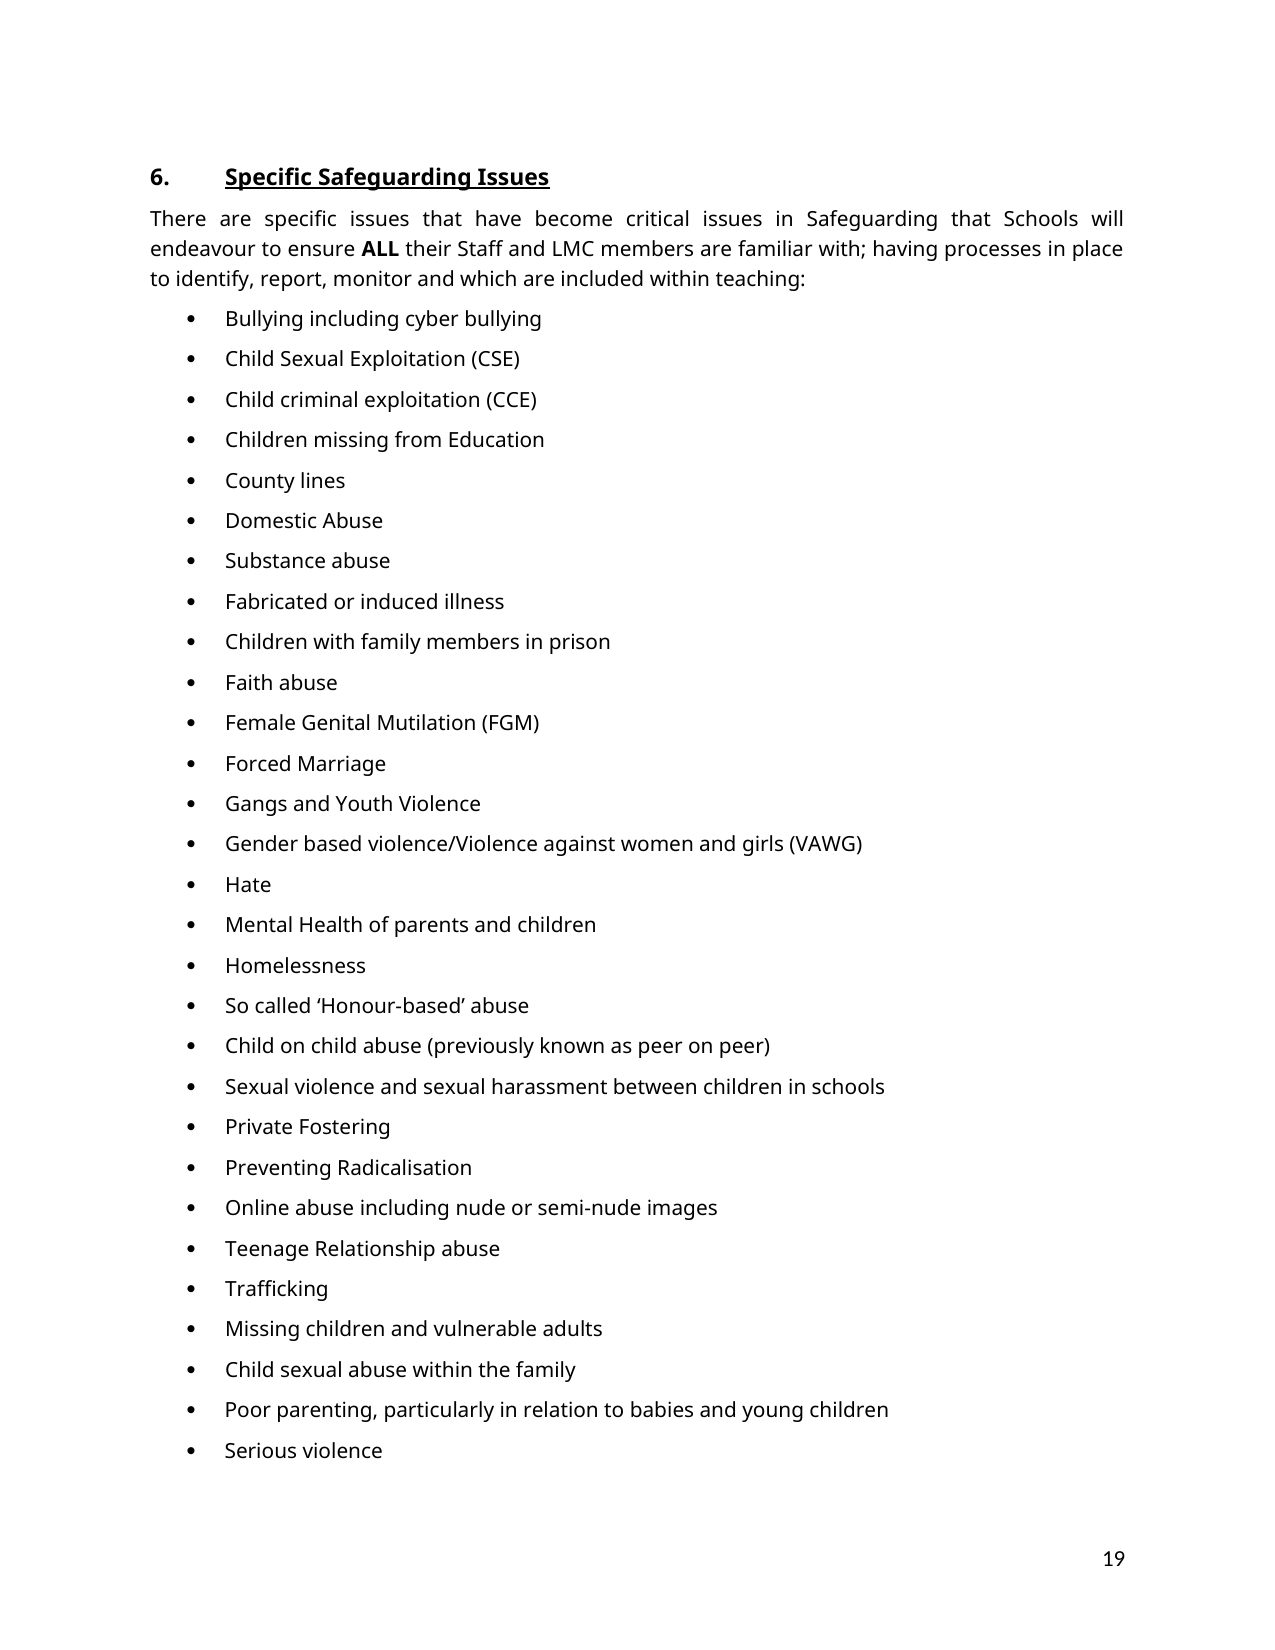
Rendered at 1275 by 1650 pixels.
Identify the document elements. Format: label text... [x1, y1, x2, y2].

list Forced Marriage [187, 747, 1125, 777]
list Online abuse including nude or semi-nude images [187, 1192, 1125, 1222]
list Child on child abuse (previously known as peer on peer) [187, 1030, 1125, 1060]
list Mental Health of parents and children [187, 909, 1125, 939]
list Hate [187, 868, 1125, 898]
list Children missing from Education [187, 424, 1125, 454]
list Substance abuse [187, 545, 1125, 575]
list Female Genital Mutilation (FGM) [187, 707, 1125, 737]
list Missing children and vulnerable adults [187, 1313, 1125, 1343]
list Child Sexual Exploitation (CSE) [187, 343, 1125, 373]
list Gangs and Youth Violence [187, 787, 1125, 817]
list Children with family members in prison [187, 626, 1125, 656]
list Domestic Abuse [187, 504, 1125, 534]
list Sexual violence and sexual harassment between children in schools [187, 1070, 1125, 1100]
text There are specific issues that have become critical issues in Safeguarding that Schools will endeavour to ensure ALL their Staff and LMC members are familiar with; having processes in place to identify, report, monitor and which are included within teaching: [150, 202, 1125, 292]
list So called ‘Honour-based’ abuse [187, 989, 1125, 1019]
list Serious violence [187, 1434, 1125, 1464]
list Gender based violence/Violence against women and girls (VAWG) [187, 828, 1125, 858]
list Fabricated or induced illness [187, 585, 1125, 615]
list Bullying including cyber bullying [187, 302, 1125, 332]
text 6. Specific Safeguarding Issues [150, 160, 1125, 192]
list Faith abuse [187, 666, 1125, 696]
list County lines [187, 464, 1125, 494]
list Trafficking [187, 1272, 1125, 1302]
list Homelessness [187, 949, 1125, 979]
list Private Fostering [187, 1111, 1125, 1141]
list Preventing Radicalisation [187, 1151, 1125, 1181]
list Poor parenting, particularly in relation to babies and young children [187, 1394, 1125, 1424]
list Teenage Relationship abuse [187, 1232, 1125, 1262]
list Child sexual abuse within the family [187, 1353, 1125, 1383]
list Child criminal exploitation (CCE) [187, 383, 1125, 413]
